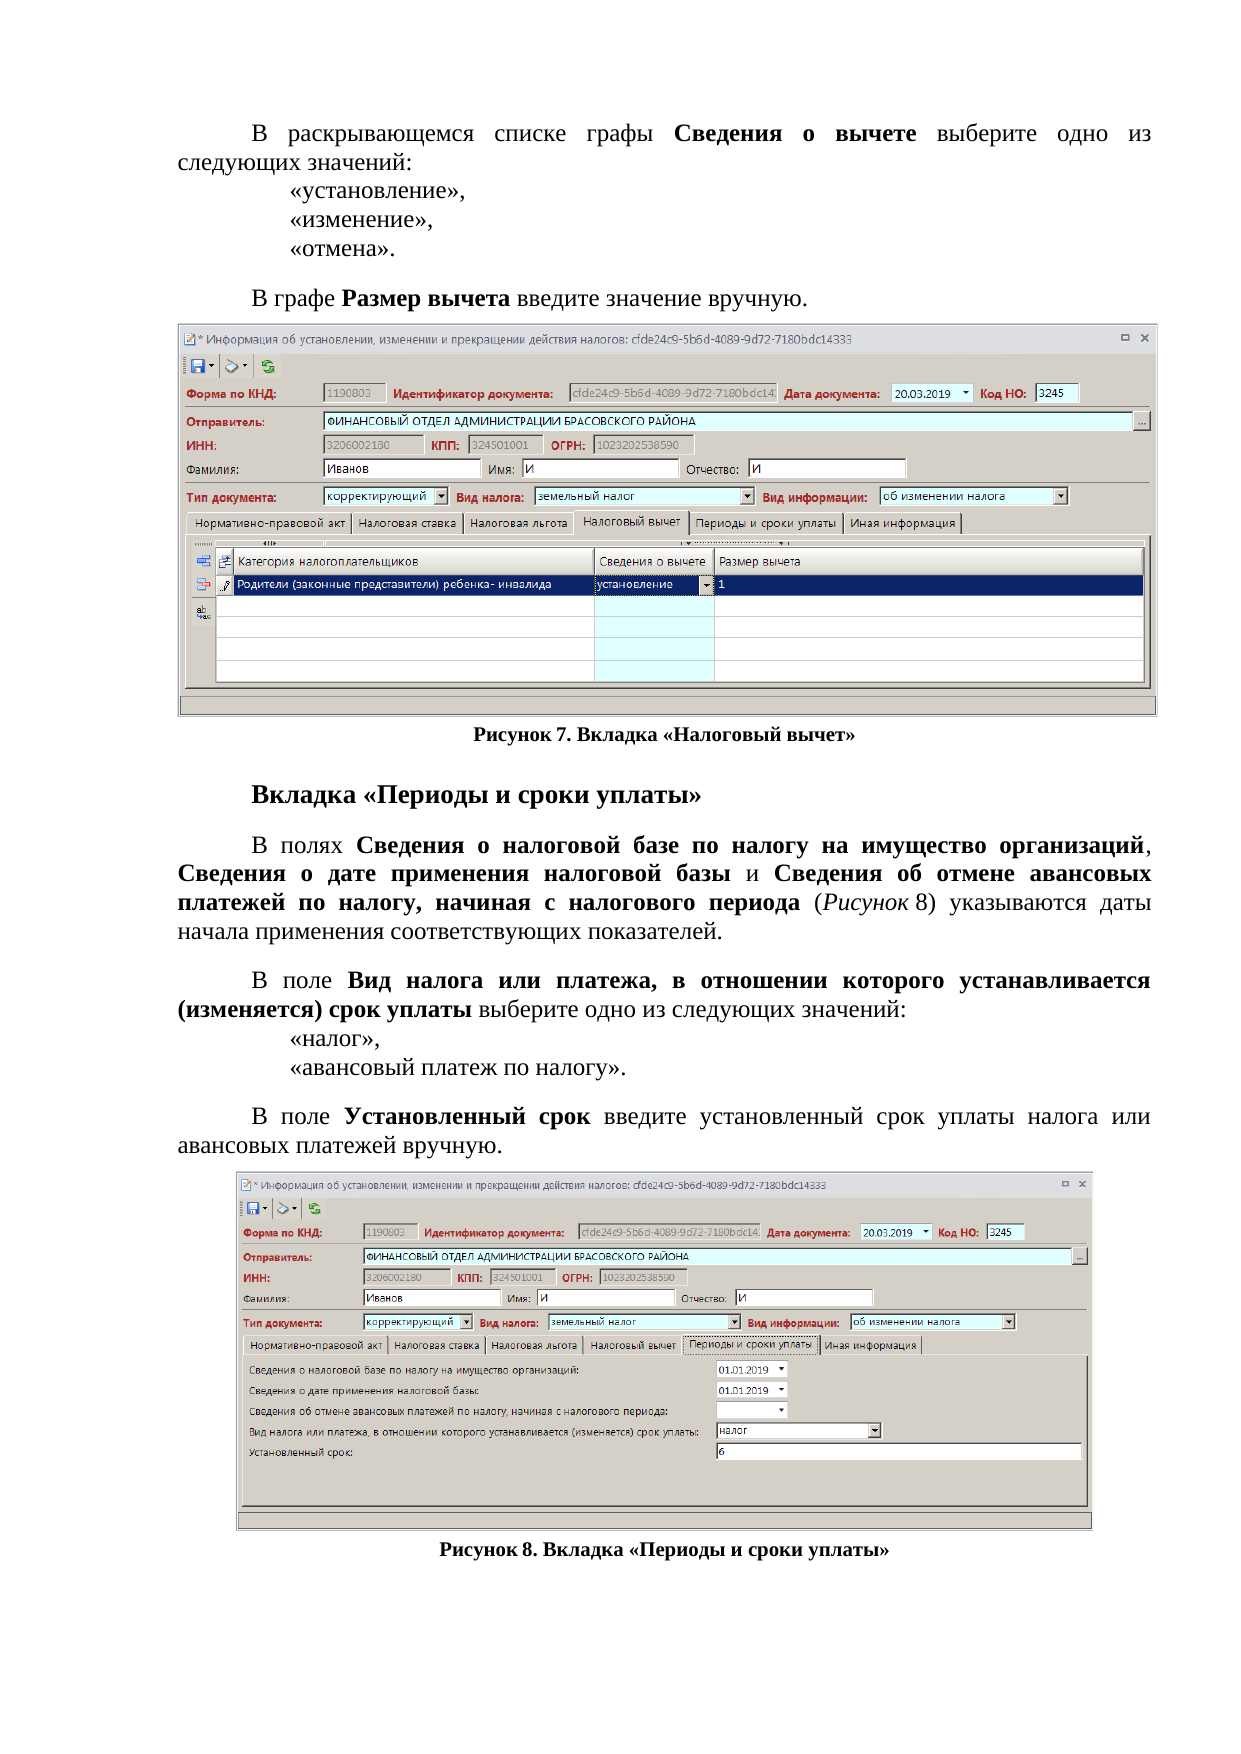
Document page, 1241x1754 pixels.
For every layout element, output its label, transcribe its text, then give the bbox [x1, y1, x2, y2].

text В поле Вид налога или платежа, в отношении которого устанавливается (изменяется) срок уплаты выберите одно из следующих значений: [177, 966, 1152, 1023]
text В полях Сведения о налоговой базе по налогу на имущество организаций, Сведения о дате применения налоговой базы и Сведения об отмене авансовых платежей по налогу, начиная с налогового периода (Рисунок 8) указываются даты начала применения соответствующих показателей. [177, 830, 1152, 945]
text Вкладка «Периоды и сроки уплаты» [177, 778, 1152, 809]
picture [177, 323, 1158, 717]
list 8. Вкладка «Периоды и сроки уплаты» [177, 1537, 1152, 1561]
text «изменение», [289, 204, 1152, 233]
text «налог», [289, 1023, 1152, 1052]
text В графе Размер вычета введите значение вручную. [177, 283, 1152, 311]
picture [235, 1171, 1094, 1531]
text «отмена». [289, 233, 1152, 262]
text «установление», [289, 176, 1152, 204]
list 7. Вкладка «Налоговый вычет» [177, 722, 1152, 746]
text В раскрывающемся списке графы Сведения о вычете выберите одно из следующих значений: [177, 118, 1152, 176]
text В поле Установленный срок введите установленный срок уплаты налога или авансовых платежей вручную. [177, 1101, 1152, 1159]
text «авансовый платеж по налогу». [289, 1052, 1152, 1081]
